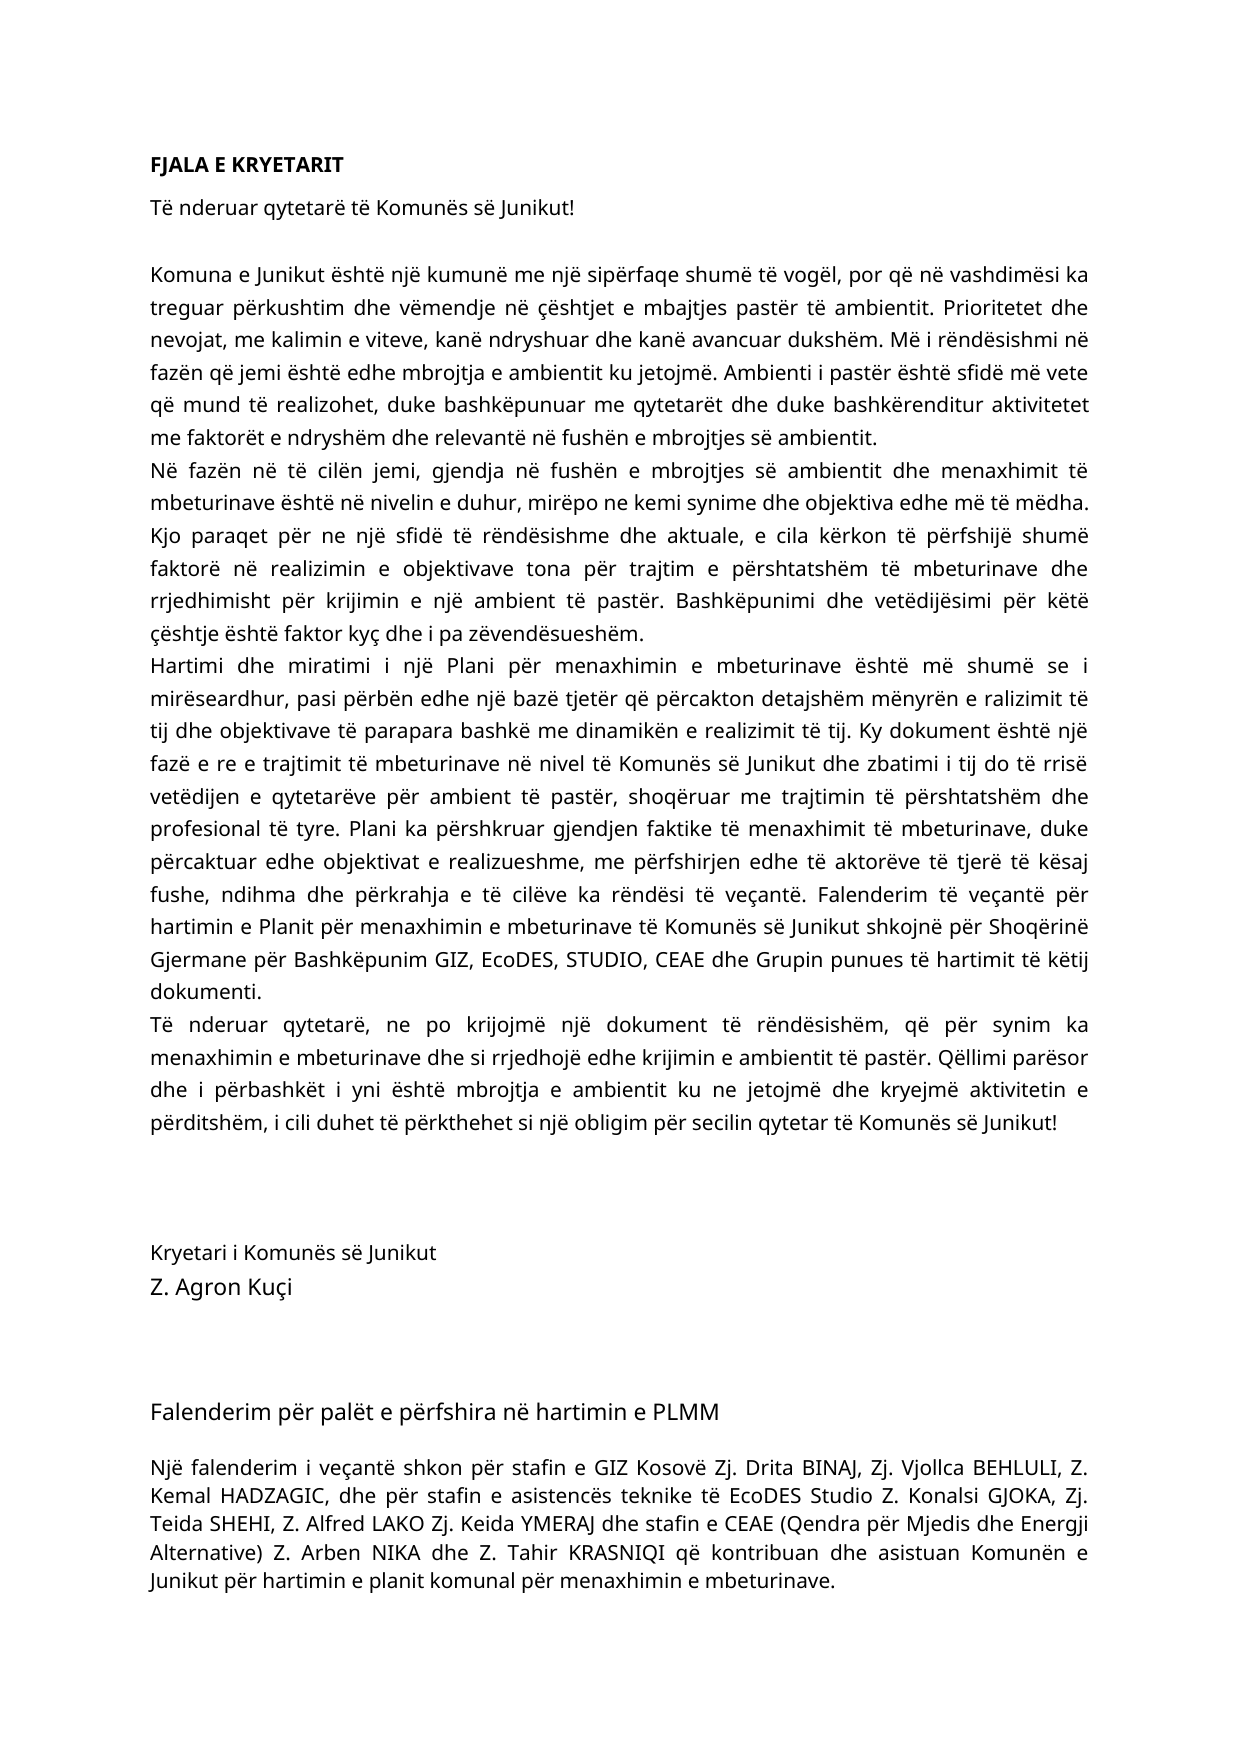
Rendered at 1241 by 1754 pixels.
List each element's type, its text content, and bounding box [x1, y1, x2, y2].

text Komuna e Junikut është një kumunë me një sipërfaqe shumë të vogël, por që në vashdimësi ka treguar përkushtim dhe vëmendje në çështjet e mbajtjes pastër të ambientit. Prioritetet dhe nevojat, me kalimin e viteve, kanë ndryshuar dhe kanë avancuar dukshëm. Më i rëndësishmi në fazën që jemi është edhe mbrojtja e ambientit ku jetojmë. Ambienti i pastër është sfidë më vete që mund të realizohet, duke bashkëpunuar me qytetarët dhe duke bashkërenditur aktivitetet me faktorët e ndryshëm dhe relevantë në fushën e mbrojtjes së ambientit. [150, 260, 1090, 452]
text Hartimi dhe miratimi i një Plani për menaxhimin e mbeturinave është më shumë se i mirëseardhur, pasi përbën edhe një bazë tjetër që përcakton detajshëm mënyrën e ralizimit të tij dhe objektivave të parapara bashkë me dinamikën e realizimit të tij. Ky dokument është një fazë e re e trajtimit të mbeturinave në nivel të Komunës së Junikut dhe zbatimi i tij do të rrisë vetëdijen e qytetarëve për ambient të pastër, shoqëruar me trajtimin të përshtatshëm dhe profesional të tyre. Plani ka përshkruar gjendjen faktike të menaxhimit të mbeturinave, duke përcaktuar edhe objektivat e realizueshme, me përfshirjen edhe të aktorëve të tjerë të kësaj fushe, ndihma dhe përkrahja e të cilëve ka rëndësi të veçantë. Falenderim të veçantë për hartimin e Planit për menaxhimin e mbeturinave të Komunës së Junikut shkojnë për Shoqërinë Gjermane për Bashkëpunim GIZ, EcoDES, STUDIO, CEAE dhe Grupin punues të hartimit të këtij dokumenti. [150, 651, 1090, 1006]
text Të nderuar qytetarë të Komunës së Junikut! [150, 193, 1090, 221]
text Të nderuar qytetarë, ne po krijojmë një dokument të rëndësishëm, që për synim ka menaxhimin e mbeturinave dhe si rrjedhojë edhe krijimin e ambientit të pastër. Qëllimi parësor dhe i përbashkët i yni është mbrojtja e ambientit ku ne jetojmë dhe kryejmë aktivitetin e përditshëm, i cili duhet të përkthehet si një obligim për secilin qytetar të Komunës së Junikut! [150, 1010, 1090, 1136]
text FJALA E KRYETARIT [150, 150, 1090, 178]
text Një falenderim i veçantë shkon për stafin e GIZ Kosovë Zj. Drita BINAJ, Zj. Vjollca BEHLULI, Z. Kemal HADZAGIC, dhe për stafin e asistencës teknike të EcoDES Studio Z. Konalsi GJOKA, Zj. Teida SHEHI, Z. Alfred LAKO Zj. Keida YMERAJ dhe stafin e CEAE (Qendra për Mjedis dhe Energji Alternative) Z. Arben NIKA dhe Z. Tahir KRASNIQI që kontribuan dhe asistuan Komunën e Junikut për hartimin e planit komunal për menaxhimin e mbeturinave. [150, 1453, 1090, 1595]
text Falenderim për palët e përfshira në hartimin e PLMM [150, 1396, 1090, 1427]
text Në fazën në të cilën jemi, gjendja në fushën e mbrojtjes së ambientit dhe menaxhimit të mbeturinave është në nivelin e duhur, mirëpo ne kemi synime dhe objektiva edhe më të mëdha. Kjo paraqet për ne një sfidë të rëndësishme dhe aktuale, e cila kërkon të përfshijë shumë faktorë në realizimin e objektivave tona për trajtim e përshtatshëm të mbeturinave dhe rrjedhimisht për krijimin e një ambient të pastër. Bashkëpunimi dhe vetëdijësimi për këtë çështje është faktor kyç dhe i pa zëvendësueshëm. [150, 456, 1090, 647]
text Z. Agron Kuçi [150, 1271, 1090, 1302]
text Kryetari i Komunës së Junikut [150, 1238, 1090, 1267]
